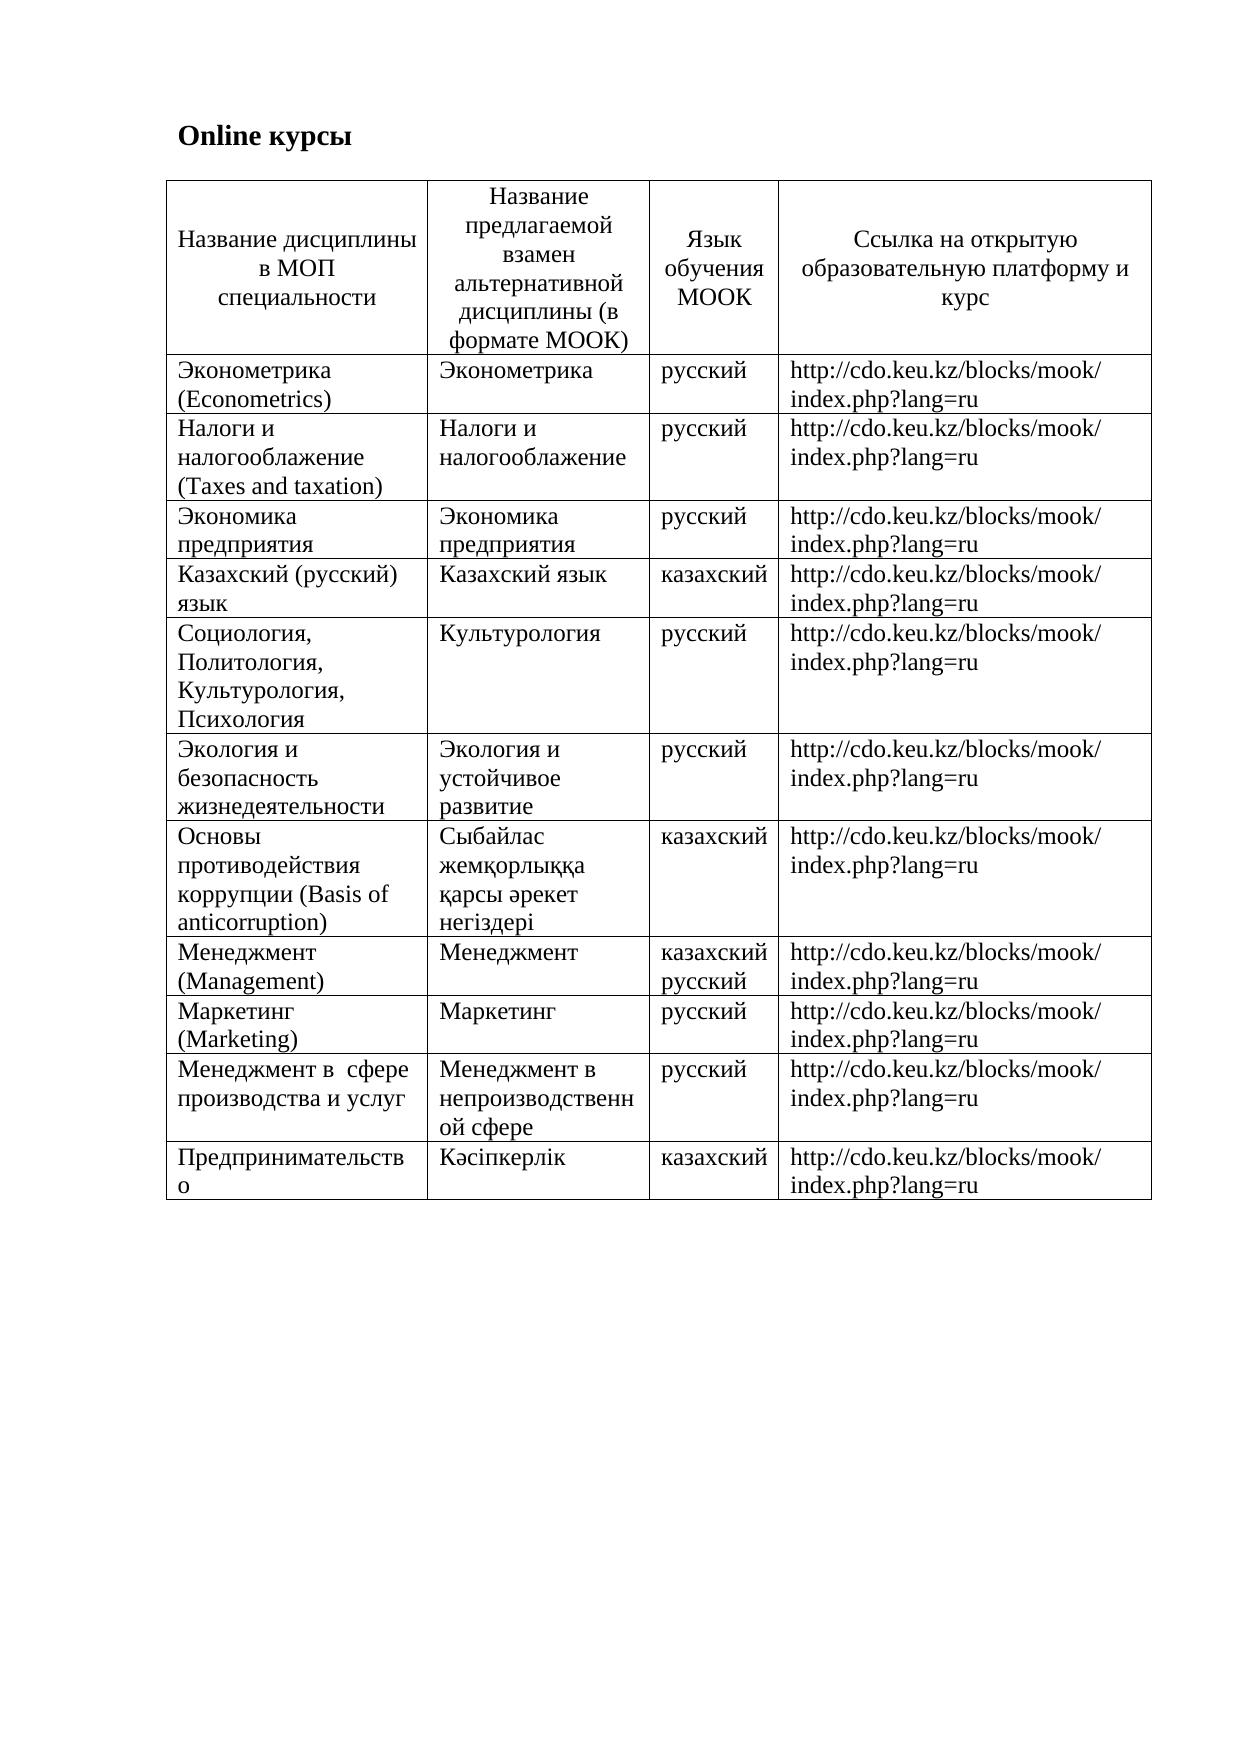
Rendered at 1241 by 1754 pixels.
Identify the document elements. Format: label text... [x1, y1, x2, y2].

table_cell http://cdo.keu.kz/blocks/mook/index.php?lang=ru [779, 559, 1151, 617]
table_cell казахский [650, 821, 778, 936]
table_cell русский [650, 501, 778, 558]
table_cell Казахский (русский) язык [167, 559, 427, 617]
table_cell Экология и безопасность жизнедеятельности [167, 734, 427, 820]
table_cell http://cdo.keu.kz/blocks/mook/index.php?lang=ru [779, 414, 1151, 500]
table_cell Казахский язык [428, 559, 649, 617]
table_cell Предпринимательство [167, 1142, 427, 1199]
table_cell http://cdo.keu.kz/blocks/mook/index.php?lang=ru [779, 501, 1151, 558]
table_cell Менеджмент в непроизводственной сфере [428, 1054, 649, 1141]
table_cell http://cdo.keu.kz/blocks/mook/index.php?lang=ru [779, 821, 1151, 936]
table_cell Менеджмент (Managеment) [167, 937, 427, 995]
table_cell Маркетинг [428, 996, 649, 1053]
table_cell Менеджмент в сфере производства и услуг [167, 1054, 427, 1141]
table_cell Экономика предприятия [167, 501, 427, 558]
table_cell русский [650, 355, 778, 412]
table_cell Менеджмент [428, 937, 649, 995]
table_cell русский [650, 734, 778, 820]
table_cell http://cdo.keu.kz/blocks/mook/index.php?lang=ru [779, 1142, 1151, 1199]
table_cell http://cdo.keu.kz/blocks/mook/index.php?lang=ru [779, 355, 1151, 412]
table_cell Эконометрика [428, 355, 649, 412]
table_cell русский [650, 1054, 778, 1141]
table_header Ссылка на открытую образовательную платформу и курс [779, 181, 1151, 354]
table_cell Кәсіпкерлік [428, 1142, 649, 1199]
table_cell русский [650, 996, 778, 1053]
table_cell http://cdo.keu.kz/blocks/mook/index.php?lang=ru [779, 937, 1151, 995]
table_cell казахский [650, 1142, 778, 1199]
text Online курсы [177, 118, 1152, 152]
table_header Язык обучения МООК [650, 181, 778, 354]
table_cell http://cdo.keu.kz/blocks/mook/index.php?lang=ru [779, 1054, 1151, 1141]
table_cell Маркетинг (Marketing) [167, 996, 427, 1053]
table_cell Социология, Политология, Культурология, Психология [167, 618, 427, 733]
table_cell казахский русский [650, 937, 778, 995]
table_cell Экономика предприятия [428, 501, 649, 558]
table_cell http://cdo.keu.kz/blocks/mook/index.php?lang=ru [779, 618, 1151, 733]
table_cell http://cdo.keu.kz/blocks/mook/index.php?lang=ru [779, 996, 1151, 1053]
table_cell Эконометрика (Econometrics) [167, 355, 427, 412]
table_header Название дисциплины в МОП специальности [167, 181, 427, 354]
table_cell русский [650, 414, 778, 500]
table_cell Сыбайлас жемқорлыққа қарсы әрекет негіздері [428, 821, 649, 936]
table_cell казахский [650, 559, 778, 617]
table_cell Культурология [428, 618, 649, 733]
table_cell http://cdo.keu.kz/blocks/mook/index.php?lang=ru [779, 734, 1151, 820]
table_header Название предлагаемой взамен альтернативной дисциплины (в формате МООК) [428, 181, 649, 354]
table_cell Налоги и налогооблажение [428, 414, 649, 500]
table_cell Экология и устойчивое развитие [428, 734, 649, 820]
table_cell Налоги и налогооблажение (Taxes and taxation) [167, 414, 427, 500]
table_cell русский [650, 618, 778, 733]
table_cell Основы противодействия коррупции (Basis of anticorruption) [167, 821, 427, 936]
